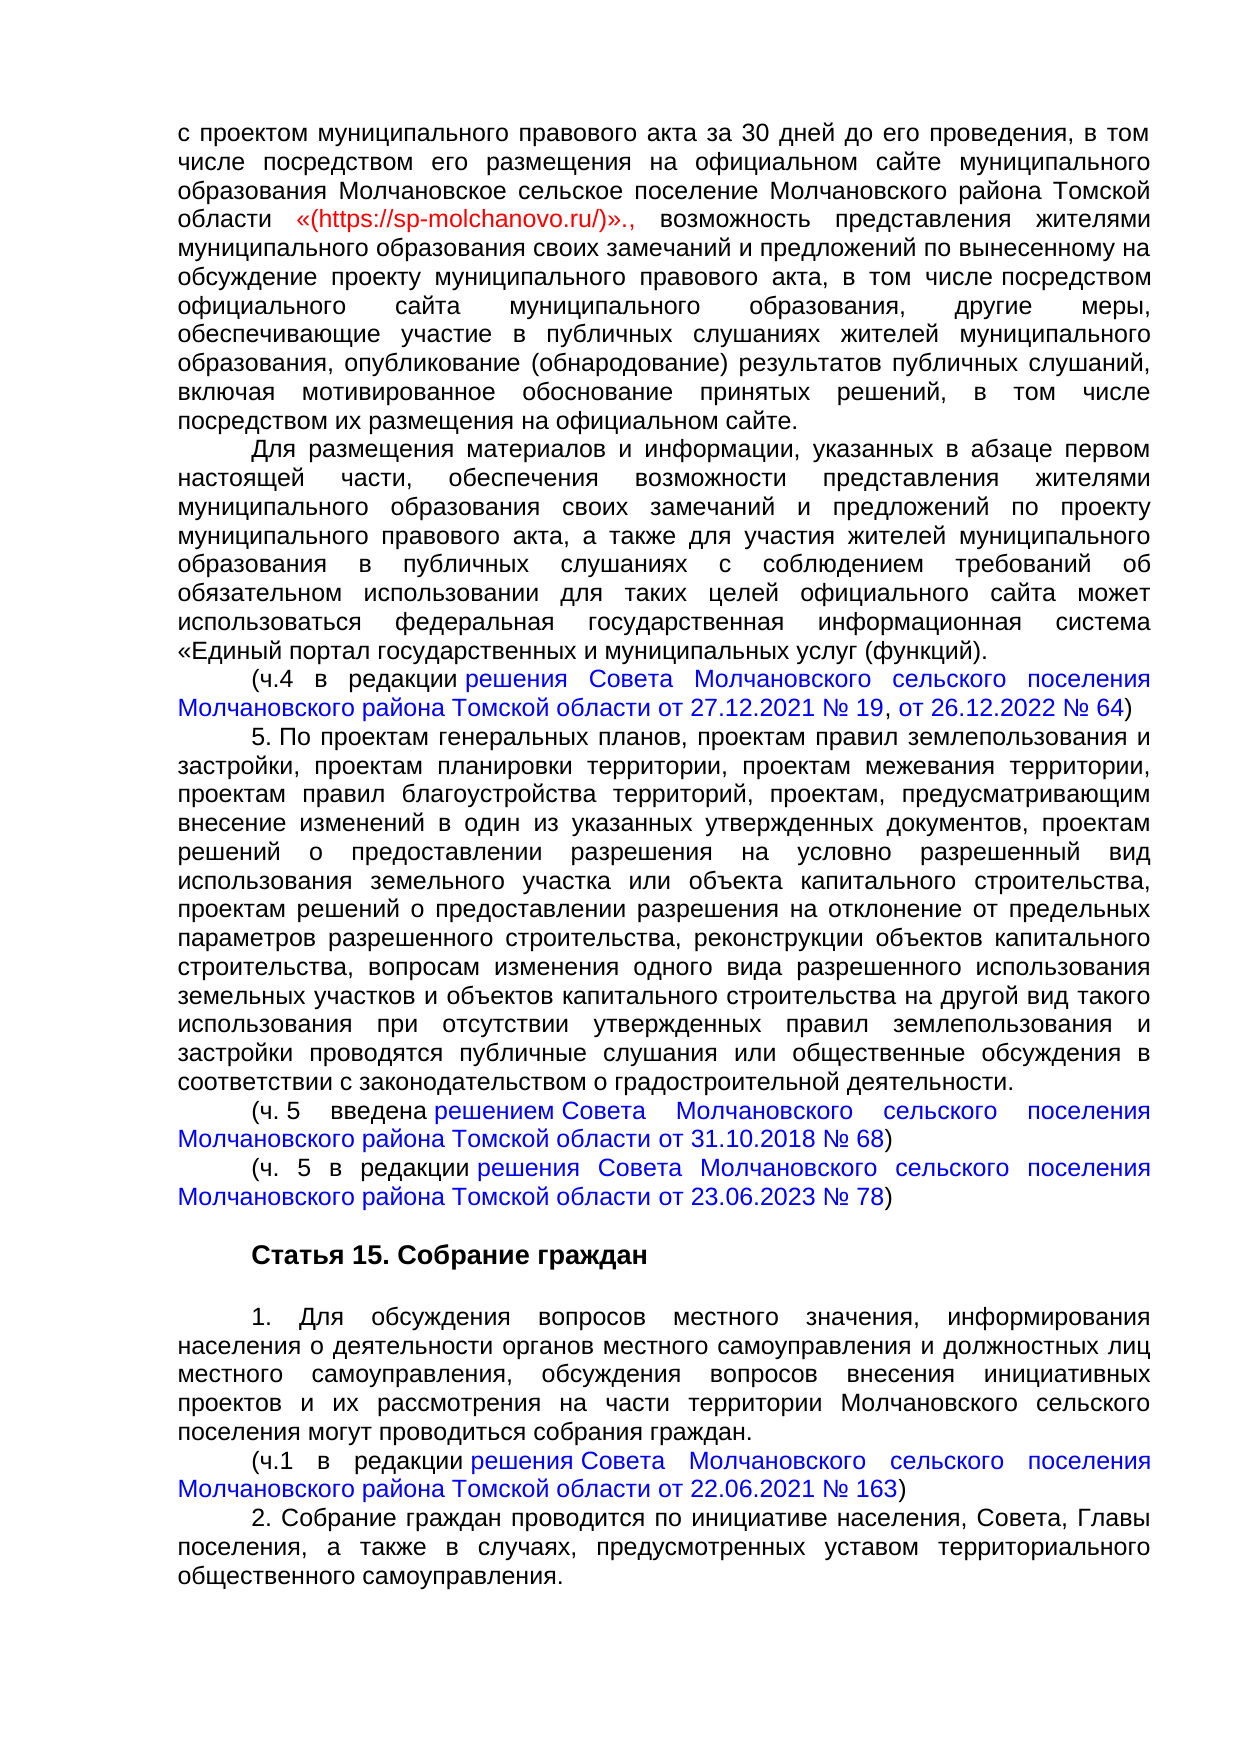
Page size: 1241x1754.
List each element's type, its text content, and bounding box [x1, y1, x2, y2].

text (ч. 5 в редакции решения Совета Молчановского сельского поселения Молчановского района Томской области от 23.06.2023 № 78) [177, 1153, 1152, 1211]
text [177, 118, 1152, 434]
text (ч.4 в редакции решения Совета Молчановского сельского поселения Молчановского района Томской области от 27.12.2021 № 19, от 26.12.2022 № 64) [177, 664, 1152, 722]
text (ч.1 в редакции решения Совета Молчановского сельского поселения Молчановского района Томской области от 22.06.2021 № 163) [177, 1446, 1152, 1503]
text (ч. 5 введена решением Совета Молчановского сельского поселения Молчановского района Томской области от 31.10.2018 № 68) [177, 1096, 1152, 1153]
text 2. Собрание граждан проводится по инициативе населения, Совета, Главы поселения, а также в случаях, предусмотренных уставом территориального общественного самоуправления. [177, 1503, 1152, 1589]
text Для размещения материалов и информации, указанных в абзаце первом настоящей части, обеспечения возможности представления жителями муниципального образования своих замечаний и предложений по проекту муниципального правового акта, а также для участия жителей муниципального образования в публичных слушаниях с соблюдением требований об обязательном использовании для таких целей официального сайта может использоваться федеральная государственная информационная система «Единый портал государственных и муниципальных услуг (функций). [177, 434, 1152, 664]
text 5. По проектам генеральных планов, проектам правил землепользования и застройки, проектам планировки территории, проектам межевания территории, проектам правил благоустройства территорий, проектам, предусматривающим внесение изменений в один из указанных утвержденных документов, проектам решений о предоставлении разрешения на условно разрешенный вид использования земельного участка или объекта капитального строительства, проектам решений о предоставлении разрешения на отклонение от предельных параметров разрешенного строительства, реконструкции объектов капитального строительства, вопросам изменения одного вида разрешенного использования земельных участков и объектов капитального строительства на другой вид такого использования при отсутствии утвержденных правил землепользования и застройки проводятся публичные слушания или общественные обсуждения в соответствии с законодательством о градостроительной деятельности. [177, 722, 1152, 1096]
text 1. Для обсуждения вопросов местного значения, информирования населения о деятельности органов местного самоуправления и должностных лиц местного самоуправления, обсуждения вопросов внесения инициативных проектов и их рассмотрения на части территории Молчановского сельского поселения могут проводиться собрания граждан. [177, 1302, 1152, 1446]
text Статья 15. Собрание граждан [177, 1239, 1152, 1271]
